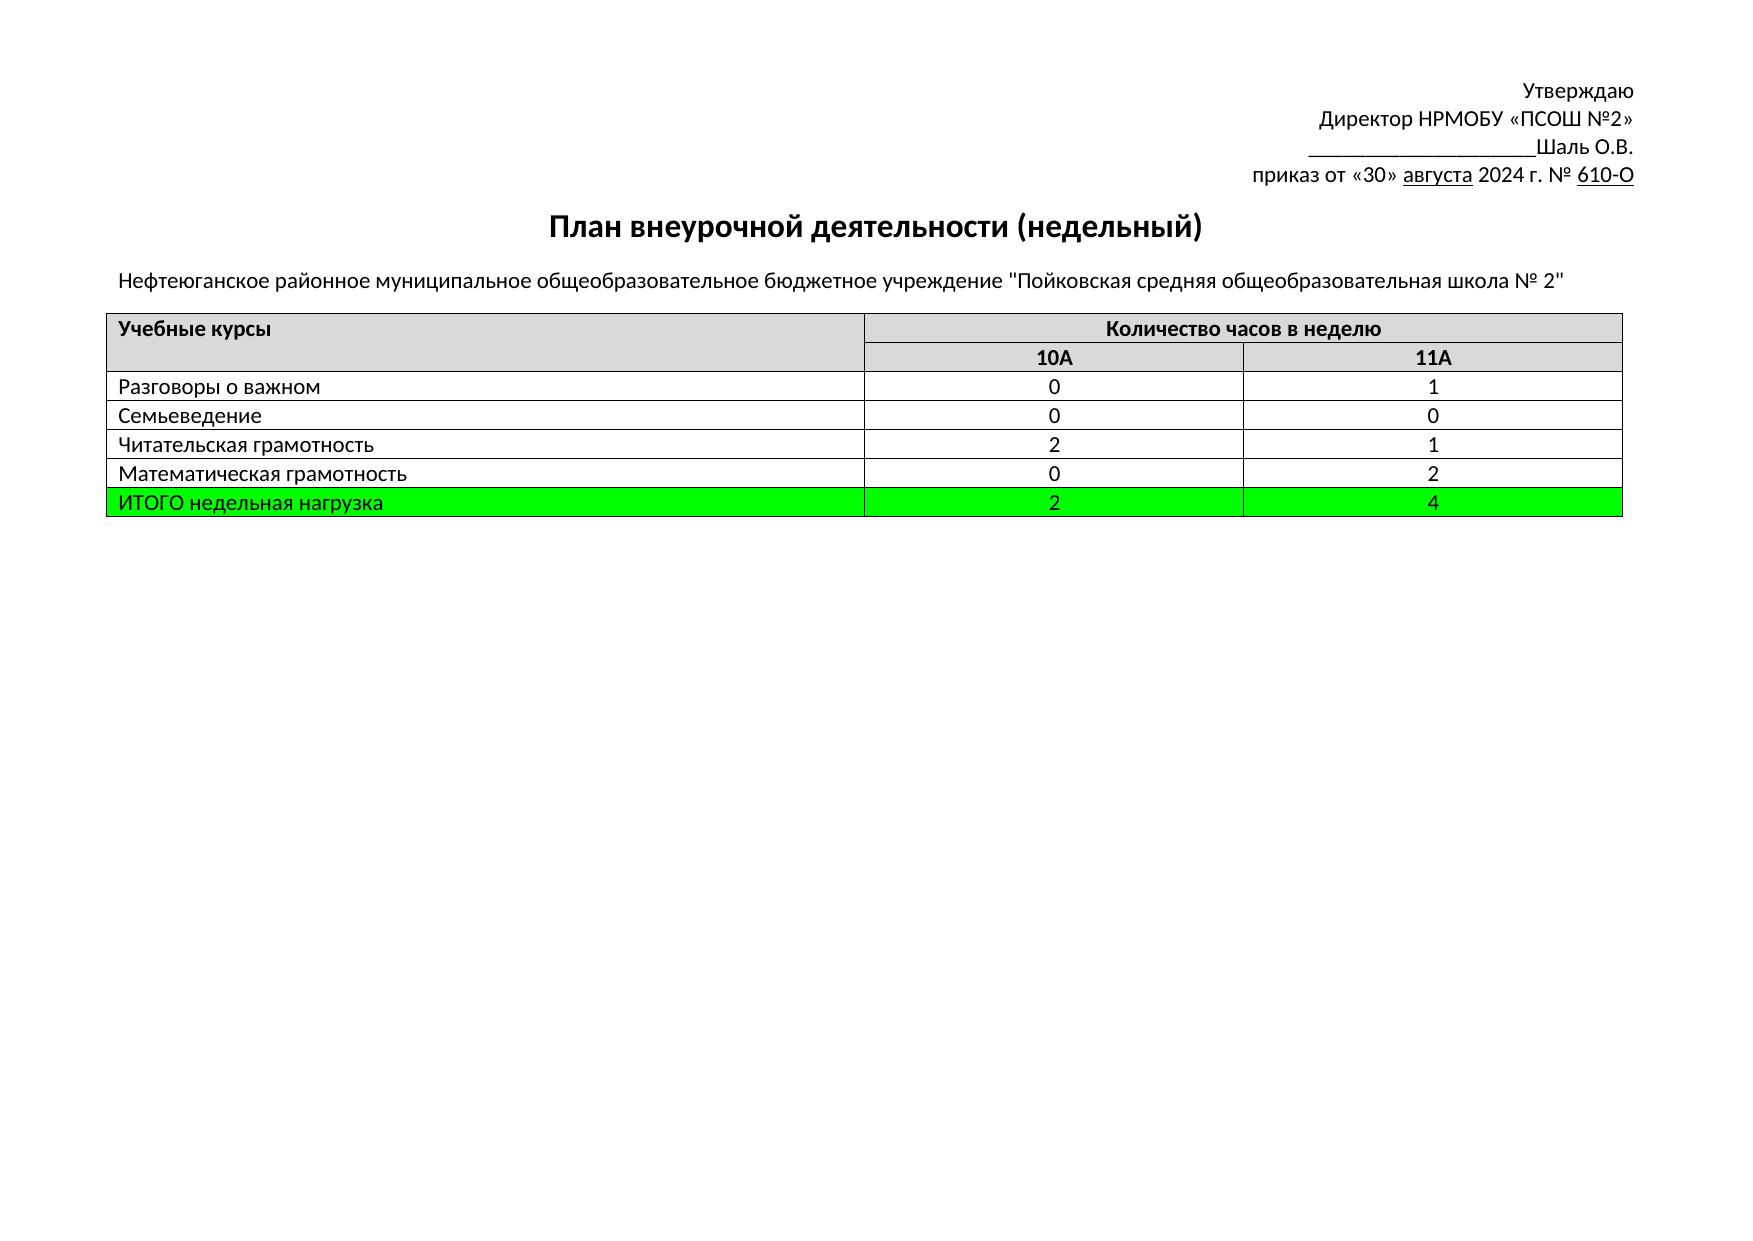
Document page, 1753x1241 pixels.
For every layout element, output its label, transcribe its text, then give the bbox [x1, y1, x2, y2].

table_cell Читательская грамотность [107, 430, 864, 458]
table_cell 0 [865, 459, 1243, 487]
text Директор НРМОБУ «ПСОШ №2» [107, 104, 1634, 132]
table_header Количество часов в неделю [865, 314, 1622, 342]
table_cell ИТОГО недельная нагрузка [107, 488, 864, 516]
table_cell 0 [865, 401, 1243, 429]
table_cell 4 [1244, 488, 1622, 516]
table_cell 2 [865, 430, 1243, 458]
text Утверждаю [107, 76, 1634, 104]
table_cell Разговоры о важном [107, 372, 864, 400]
table_header Учебные курсы [107, 314, 864, 371]
text План внеурочной деятельности (недельный) [118, 205, 1634, 246]
text Нефтеюганское районное муниципальное общеобразовательное бюджетное учреждение "Пойковская средняя общеобразовательная школа № 2" [118, 266, 1634, 294]
table_cell 1 [1244, 372, 1622, 400]
table_cell 2 [865, 488, 1243, 516]
table_cell 1 [1244, 430, 1622, 458]
table_cell Семьеведение [107, 401, 864, 429]
table_cell 11А [1244, 343, 1622, 371]
table_cell Математическая грамотность [107, 459, 864, 487]
table_cell 0 [865, 372, 1243, 400]
table_cell 10А [865, 343, 1243, 371]
text ____________________Шаль О.В. [107, 132, 1634, 161]
table_cell 0 [1244, 401, 1622, 429]
table_cell 2 [1244, 459, 1622, 487]
text приказ от «30» августа 2024 г. № 610-О [118, 161, 1634, 188]
